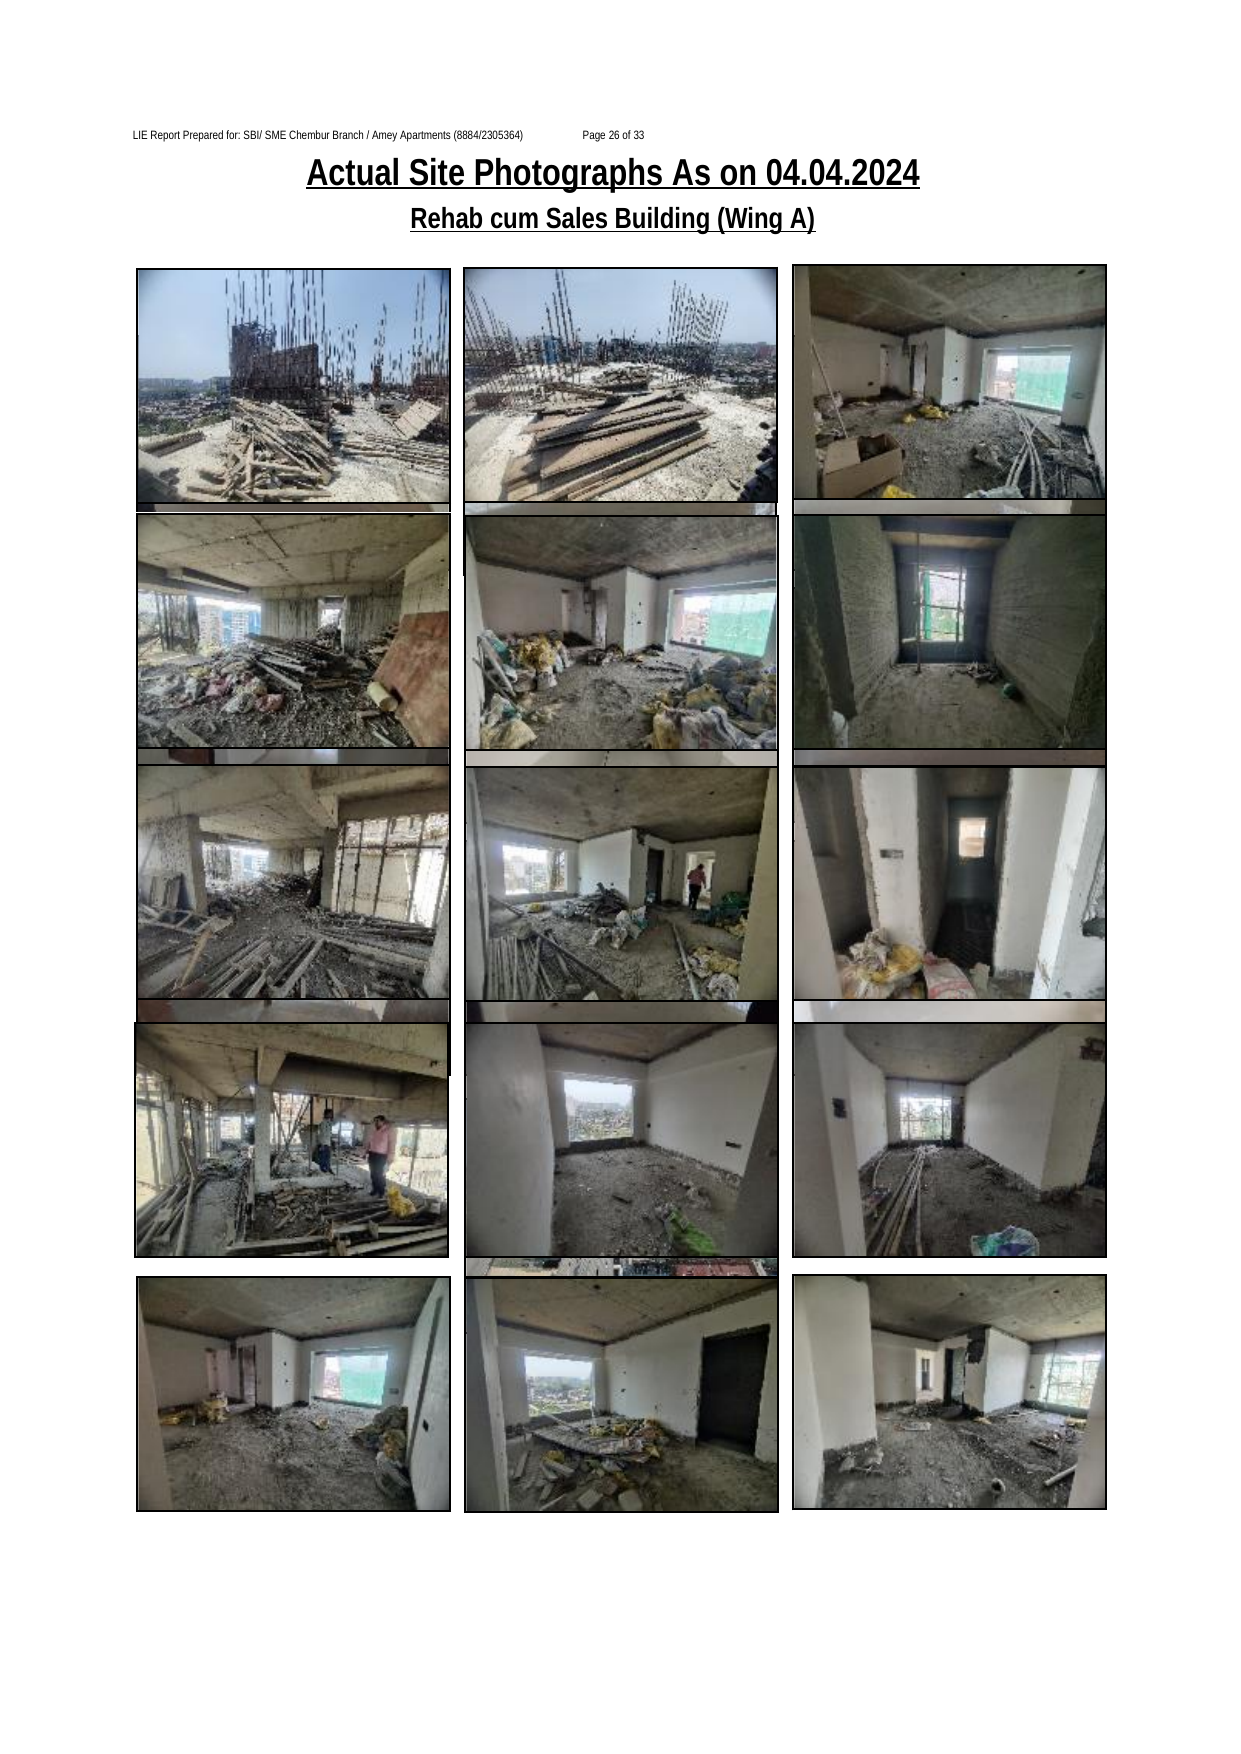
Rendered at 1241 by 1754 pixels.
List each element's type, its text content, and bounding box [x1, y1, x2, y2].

picture [138, 504, 449, 512]
picture [138, 1278, 449, 1510]
picture [466, 768, 777, 1000]
picture [794, 768, 1105, 999]
picture [794, 1024, 1105, 1256]
text Rehab cum Sales Building (Wing A) [118, 202, 1107, 235]
picture [794, 1276, 1105, 1508]
picture [138, 766, 449, 998]
picture [136, 1024, 447, 1256]
picture [466, 1002, 777, 1022]
picture [794, 750, 1105, 765]
picture [138, 749, 449, 764]
text Actual Site Photographs As on 04.04.2024 [118, 150, 1107, 193]
picture [466, 1279, 777, 1511]
picture [138, 270, 449, 502]
picture [466, 517, 777, 749]
picture [466, 1024, 777, 1256]
picture [794, 266, 1105, 498]
picture [794, 500, 1105, 514]
picture [138, 1000, 449, 1022]
picture [465, 269, 776, 501]
picture [465, 503, 775, 515]
picture [466, 1258, 777, 1276]
picture [794, 516, 1105, 748]
picture [138, 515, 449, 747]
picture [466, 751, 777, 766]
picture [794, 1001, 1105, 1022]
